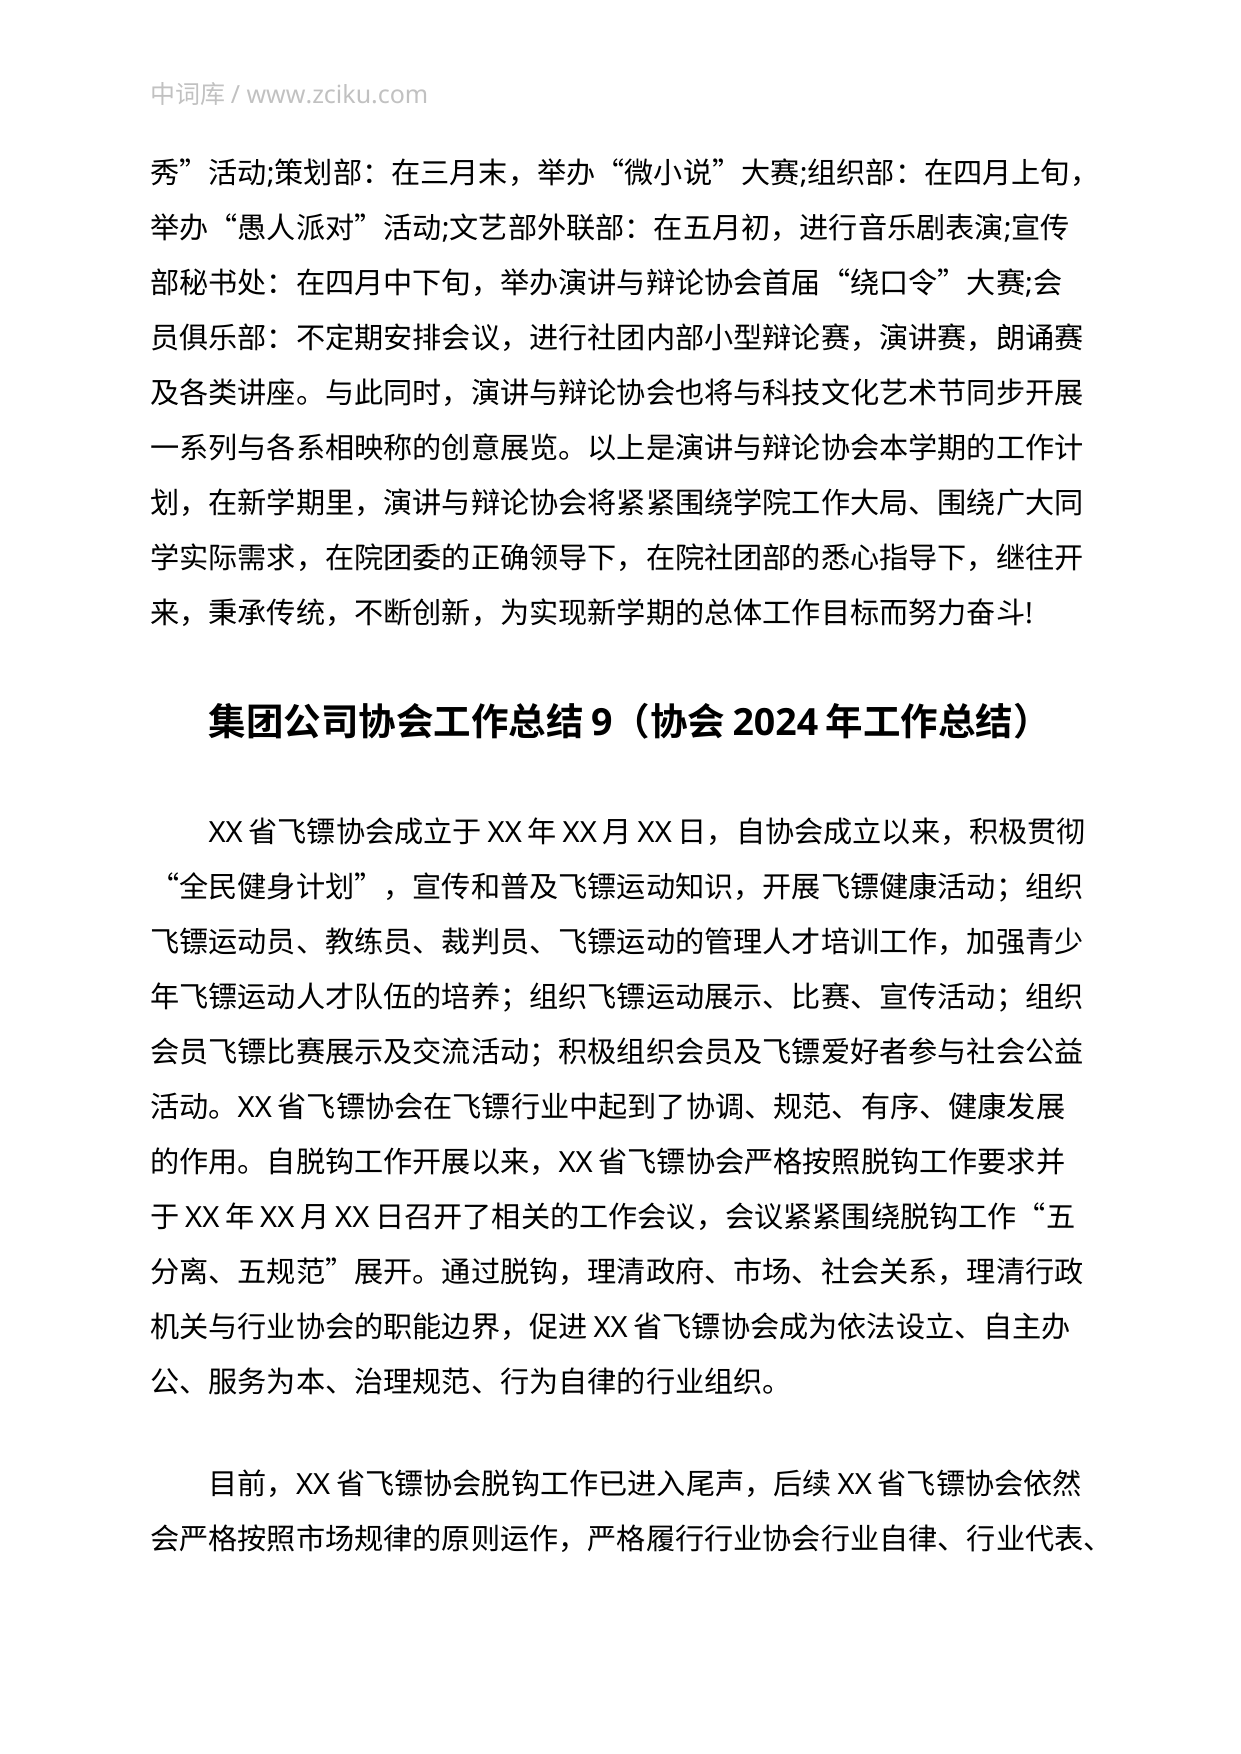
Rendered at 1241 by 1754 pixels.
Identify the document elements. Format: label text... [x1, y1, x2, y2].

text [150, 1460, 1090, 1558]
text XX省飞镖协会成立于XX年XX月XX日，自协会成立以来，积极贯彻“全民健身计划”，宣传和普及飞镖运动知识，开展飞镖健康活动；组织飞镖运动员、教练员、裁判员、飞镖运动的管理人才培训工作，加强青少年飞镖运动人才队伍的培养；组织飞镖运动展示、比赛、宣传活动；组织会员飞镖比赛展示及交流活动；积极组织会员及飞镖爱好者参与社会公益活动。XX省飞镖协会在飞镖行业中起到了协调、规范、有序、健康发展的作用。自脱钩工作开展以来，XX省飞镖协会严格按照脱钩工作要求并于XX年XX月XX日召开了相关的工作会议，会议紧紧围绕脱钩工作“五分离、五规范”展开。通过脱钩，理清政府、市场、社会关系，理清行政机关与行业协会的职能边界，促进XX省飞镖协会成为依法设立、自主办公、服务为本、治理规范、行为自律的行业组织。 [150, 809, 1090, 1401]
text 集团公司协会工作总结9（协会2024年工作总结） [150, 691, 1090, 746]
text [150, 150, 1090, 632]
